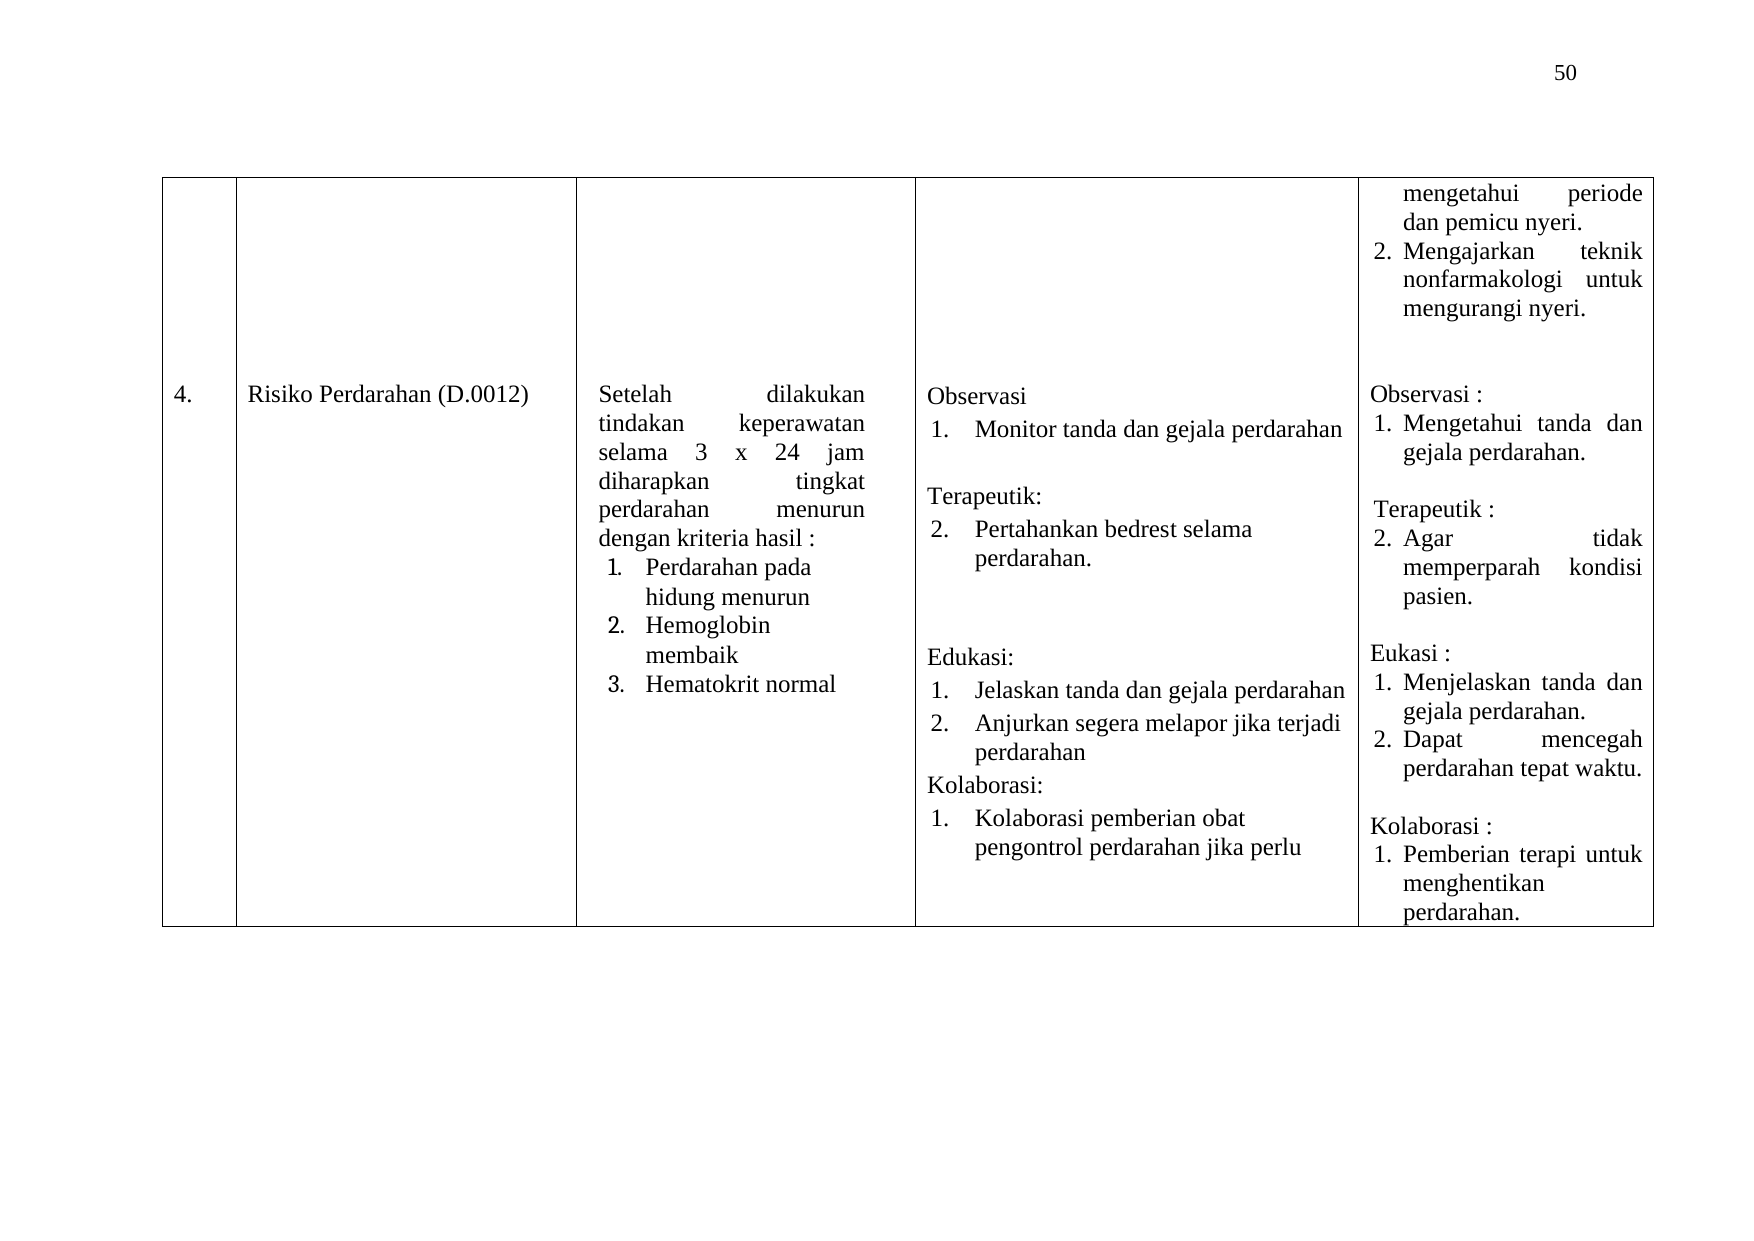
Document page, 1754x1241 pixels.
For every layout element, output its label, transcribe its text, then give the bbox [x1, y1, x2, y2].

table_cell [577, 178, 915, 926]
table_cell 1. 1. 2. 3. 4. [163, 178, 236, 926]
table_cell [237, 178, 576, 926]
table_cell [1359, 178, 1653, 926]
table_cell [916, 178, 1358, 926]
